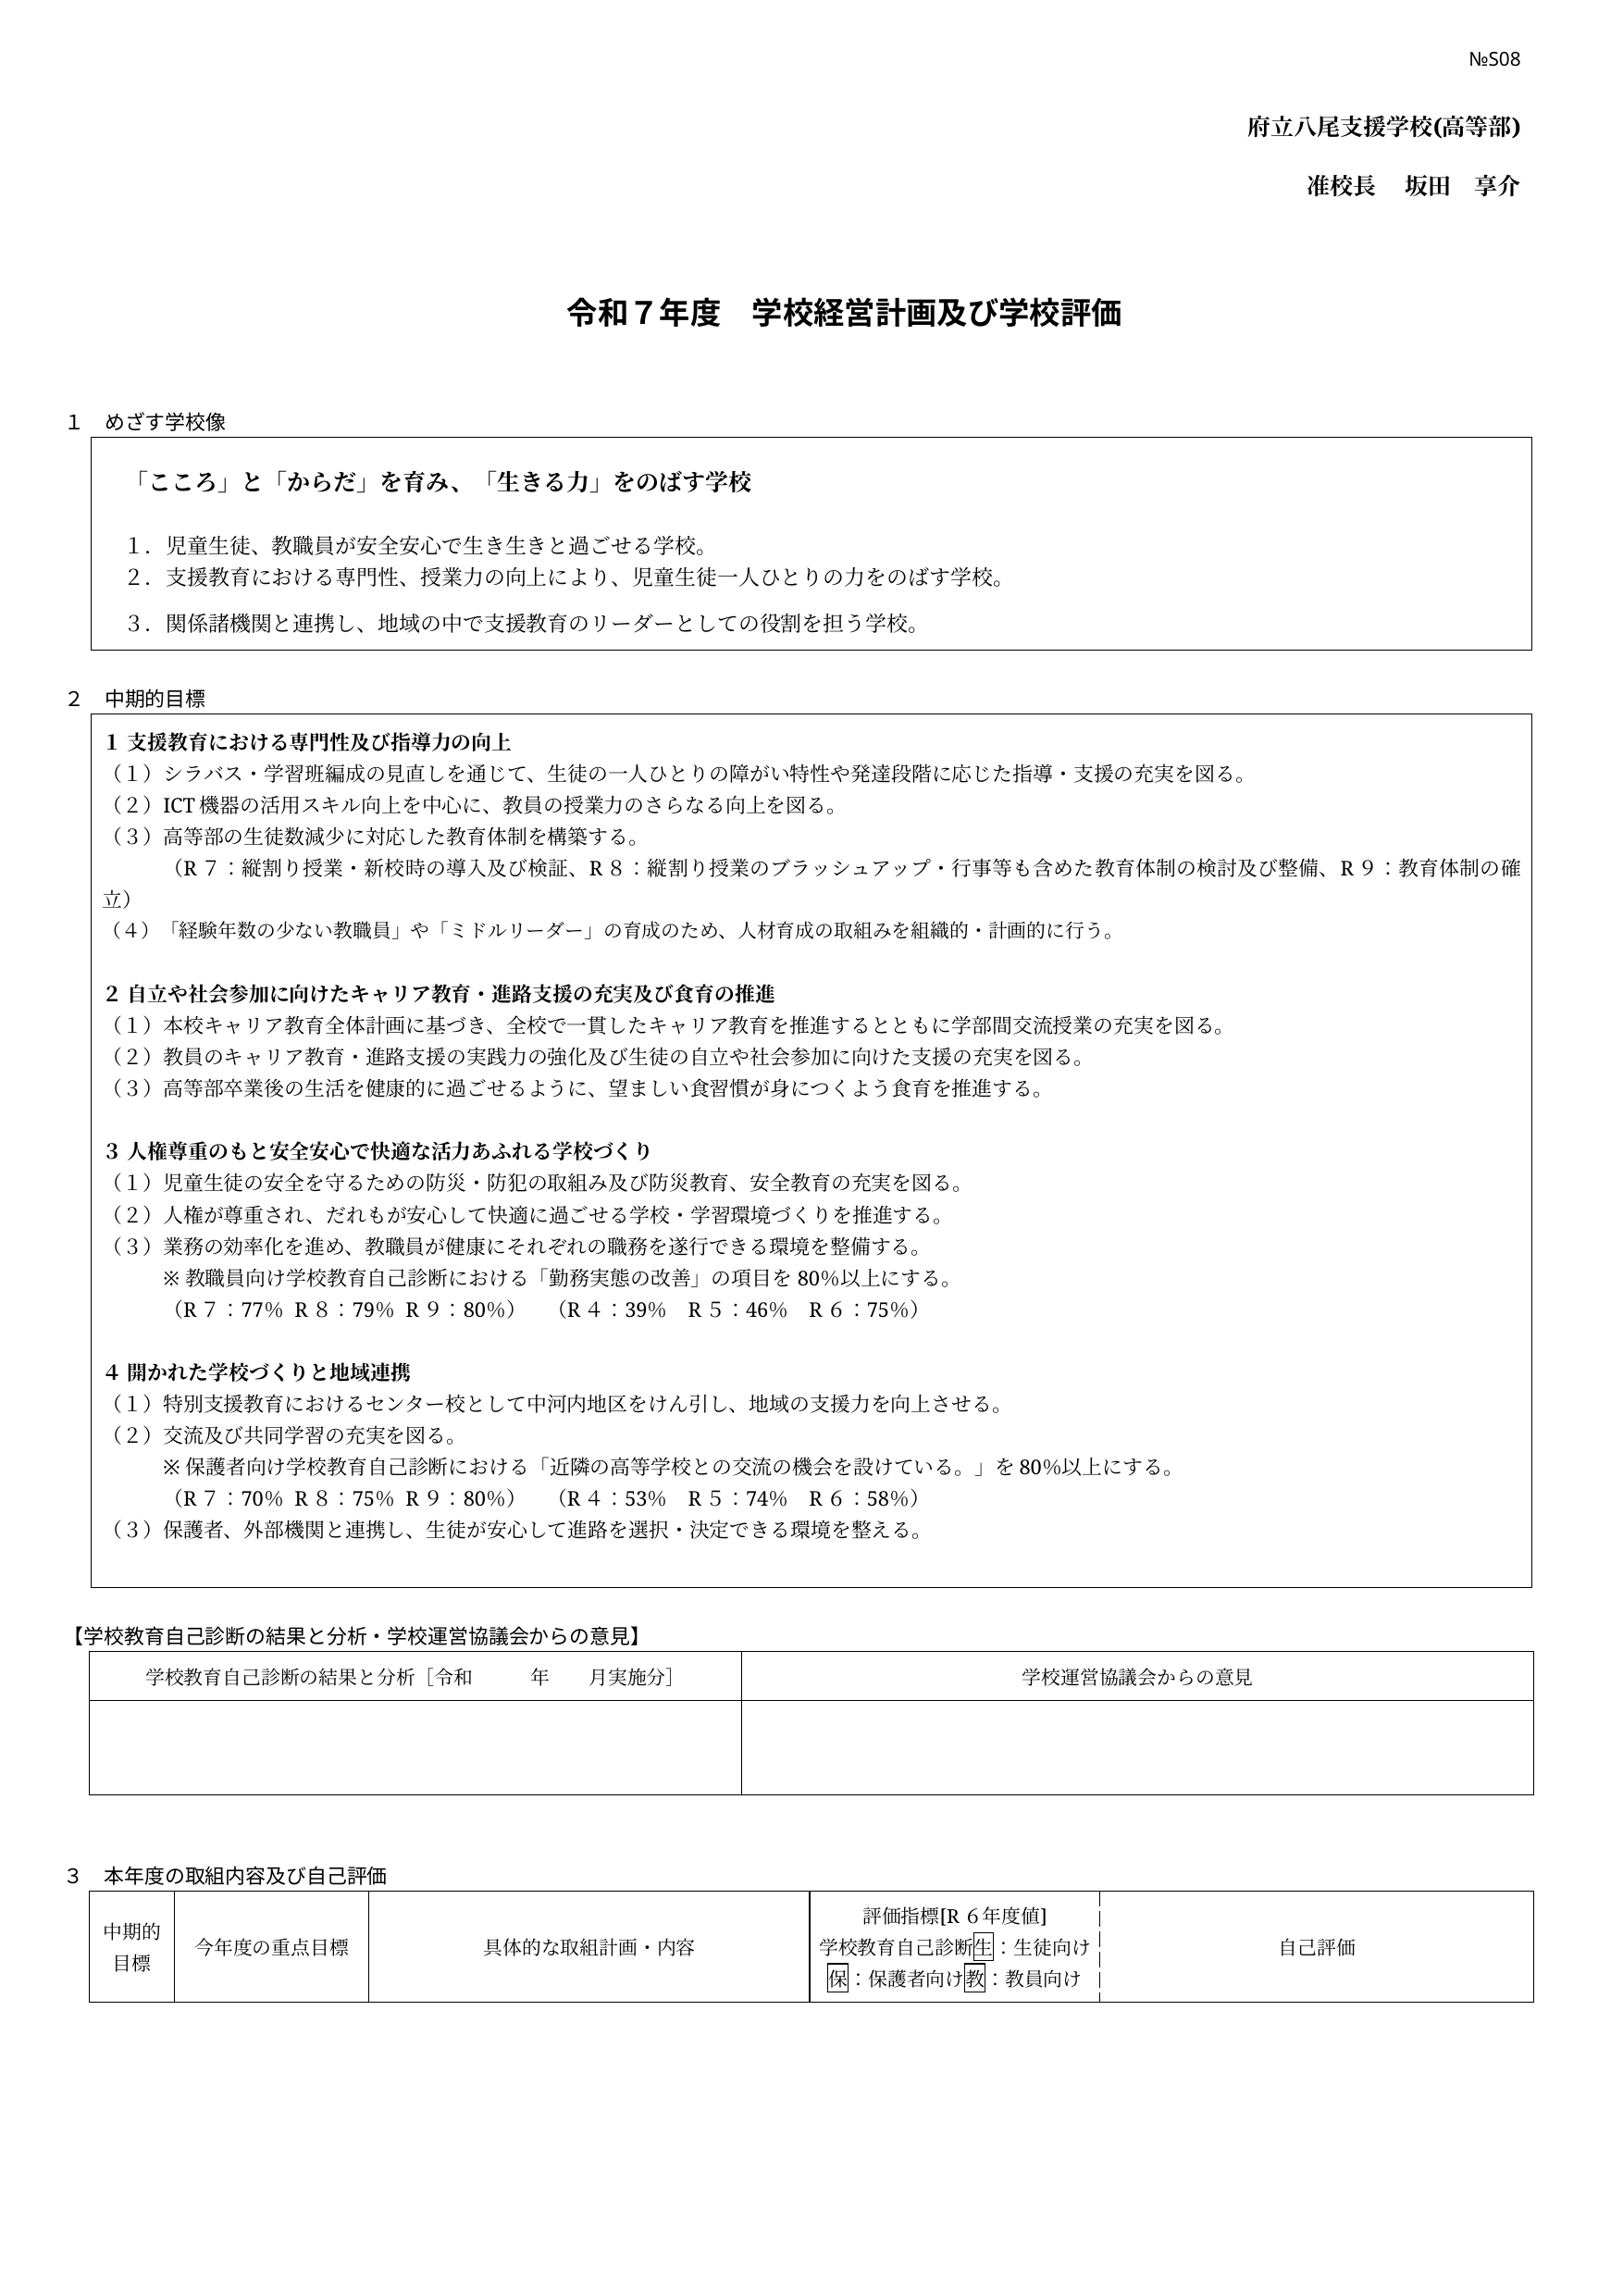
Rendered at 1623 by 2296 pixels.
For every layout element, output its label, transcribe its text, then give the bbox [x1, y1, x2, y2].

text ３ 本年度の取組内容及び自己評価 [63, 1858, 1541, 1890]
table_header 具体的な取組計画・内容 [369, 1892, 809, 2002]
table_header 学校教育自己診断の結果と分析［令和 年 月実施分］ [90, 1652, 741, 1700]
table_header 学校運営協議会からの意見 [742, 1652, 1533, 1700]
table_header １ 支援教育における専門性及び指導力の向上 （１）シラバス・学習班編成の見直しを通じて、生徒の一人ひとりの障がい特性や発達段階に応じた指導・支援の充実を図る。 （２）ICT機器の活用スキル向上を中心に、教員の授業力のさらなる向上を図る。 （３）高等部の生徒数減少に対応した教育体制を構築する。 （R７：縦割り授業・新校時の導入及び検証、R８：縦割り授業のブラッシュアップ・行事等も含めた教育体制の検討及び整備、R９：教育体制の確立） （４）「経験年数の少ない教職員」や「ミドルリーダー」の育成のため、人材育成の取組みを組織的・計画的に行う。 ２ 自立や社会参加に向けたキャリア教育・進路支援の充実及び食育の推進 （１）本校キャリア教育全体計画に基づき、全校で一貫したキャリア教育を推進するとともに学部間交流授業の充実を図る。 （２）教員のキャリア教育・進路支援の実践力の強化及び生徒の自立や社会参加に向けた支援の充実を図る。 （３）高等部卒業後の生活を健康的に過ごせるように、望ましい食習慣が身につくよう食育を推進する。 ３ 人権尊重のもと安全安心で快適な活力あふれる学校づくり （１）児童生徒の安全を守るための防災・防犯の取組み及び防災教育、安全教育の充実を図る。 （２）人権が尊重され、だれもが安心して快適に過ごせる学校・学習環境づくりを推進する。 （３）業務の効率化を進め、教職員が健康にそれぞれの職務を遂行できる環境を整備する。 ※ 教職員向け学校教育自己診断における「勤務実態の改善」の項目を 80％以上にする。 （R７：77％ R８：79％ R９：80％） （R４：39％ R５：46％ R６：75％） ４ 開かれた学校づくりと地域連携 （１）特別支援教育におけるセンター校として中河内地区をけん引し、地域の支援力を向上させる。 （２）交流及び共同学習の充実を図る。 ※ 保護者向け学校教育自己診断における「近隣の高等学校との交流の機会を設けている。」を80％以上にする。 （R７：70％ R８：75％ R９：80％） （R４：53％ R５：74％ R６：58％） （３）保護者、外部機関と連携し、生徒が安心して進路を選択・決定できる環境を整える。 [92, 714, 1531, 1587]
table_header 今年度の重点目標 [175, 1892, 368, 2002]
table_cell [742, 1701, 1533, 1794]
table_header 「こころ」と「からだ」を育み、「生きる力」をのばす学校 １．児童生徒、教職員が安全安心で生き生きと過ごせる学校。 ２．支援教育における専門性、授業力の向上により、児童生徒一人ひとりの力をのばす学校。 ３．関係諸機関と連携し、地域の中で支援教育のリーダーとしての役割を担う学校。 [92, 438, 1531, 650]
table_cell [90, 1701, 741, 1794]
table_header 中期的 目標 [90, 1892, 174, 2002]
text 准校長 坂田 享介 [82, 154, 1520, 217]
table_header 評価指標[R６年度値] 学校教育自己診断生：生徒向け保：保護者向け教：教員向け [811, 1892, 1100, 2002]
text 【学校教育自己診断の結果と分析・学校運営協議会からの意見】 [13, 1620, 1541, 1651]
table_header 自己評価 [1100, 1892, 1533, 2002]
text ２ 中期的目標 [64, 682, 1541, 714]
text 令和７年度 学校経営計画及び学校評価 [82, 279, 1607, 342]
text １ めざす学校像 [64, 405, 1541, 437]
